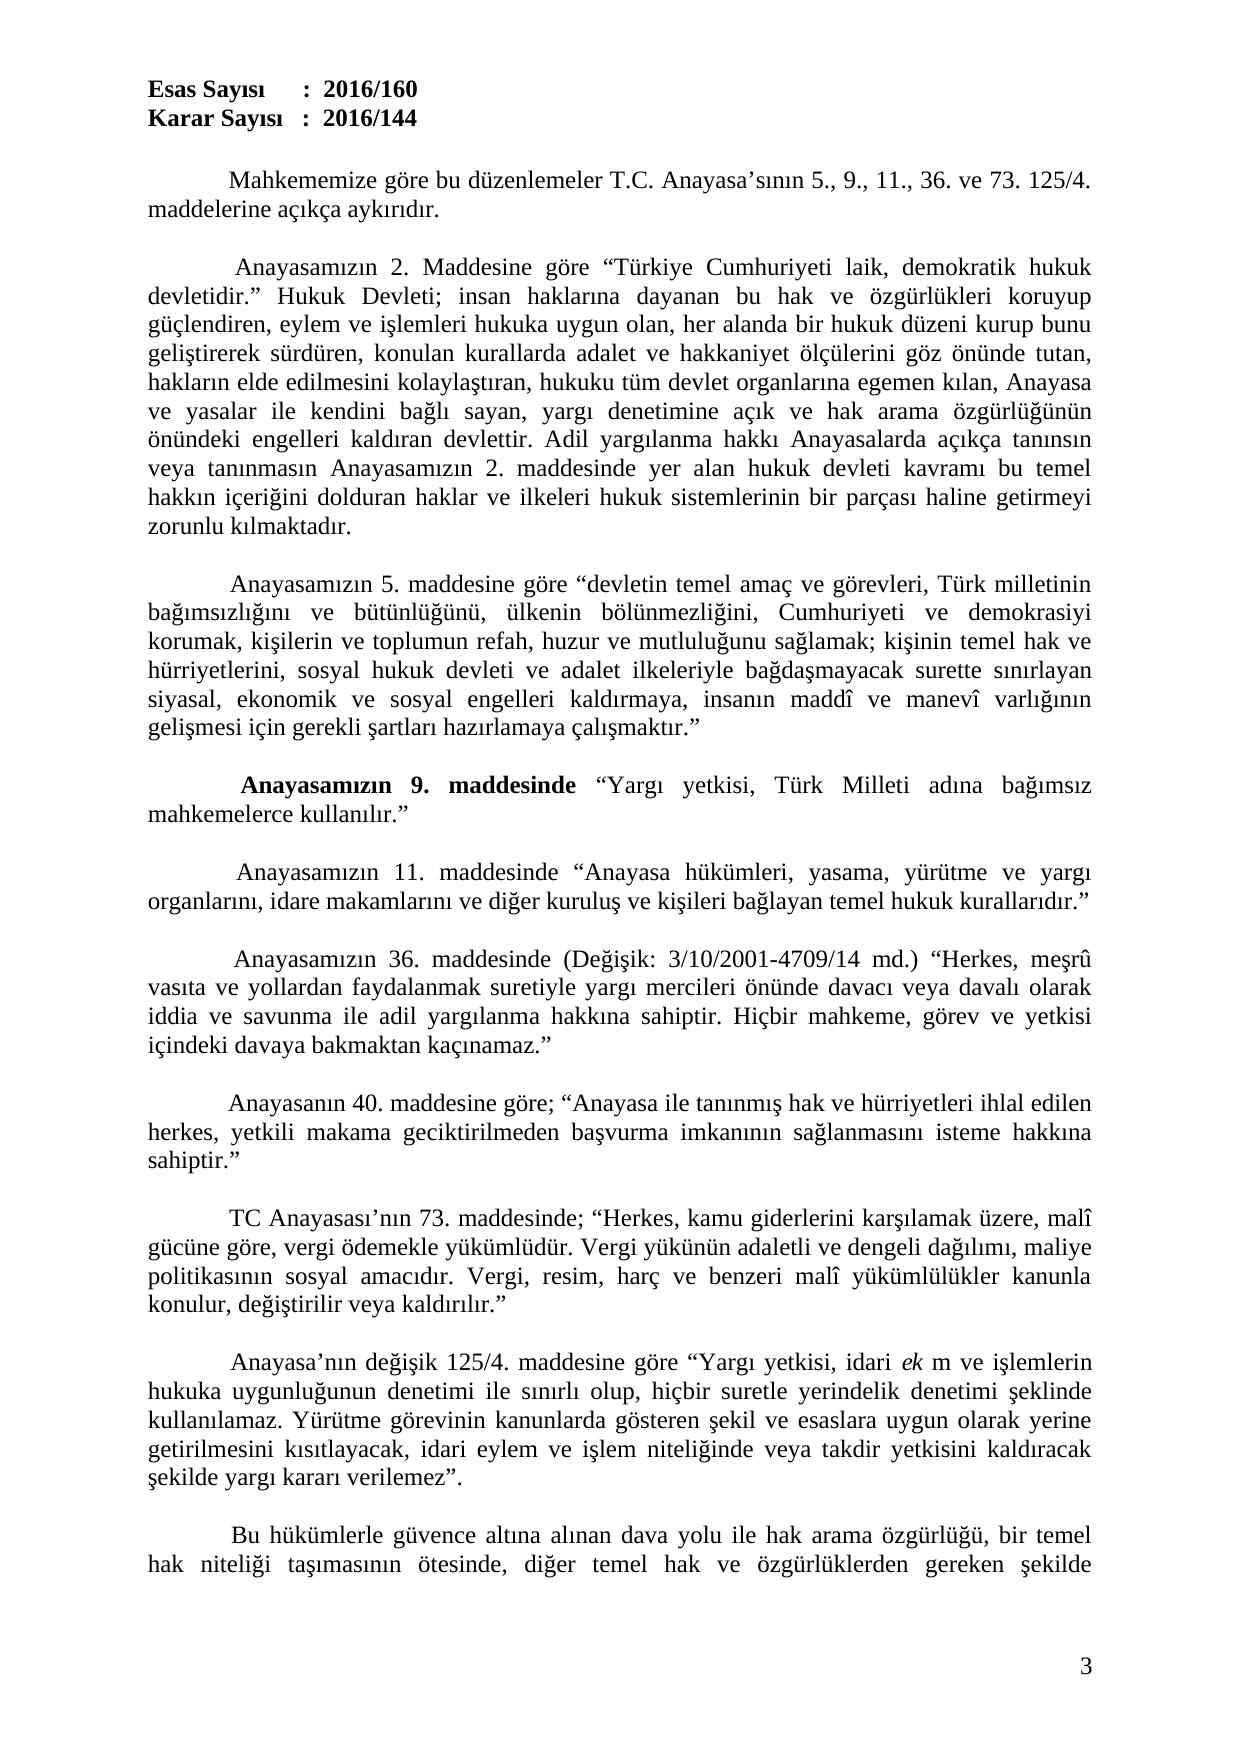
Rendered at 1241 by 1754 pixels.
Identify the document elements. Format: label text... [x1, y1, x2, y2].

text Anayasamızın 9. maddesinde “Yargı yetkisi, Türk Milleti adına bağımsız mahkemelerce kullanılır.” [148, 770, 1093, 828]
text TC Anayasası’nın 73. maddesinde; “Herkes, kamu giderlerini karşılamak üzere, malî gücüne göre, vergi ödemekle yükümlüdür. Vergi yükünün adaletli ve dengeli dağılımı, maliye politikasının sosyal amacıdır. Vergi, resim, harç ve benzeri malî yükümlülükler kanunla konulur, değiştirilir veya kaldırılır.” [148, 1203, 1093, 1318]
text Anayasamızın 11. maddesinde “Anayasa hükümleri, yasama, yürütme ve yargı organlarını, idare makamlarını ve diğer kuruluş ve kişileri bağlayan temel hukuk kurallarıdır.” [148, 857, 1093, 914]
text Anayasamızın 36. maddesinde (Değişik: 3/10/2001-4709/14 md.) “Herkes, meşrû vasıta ve yollardan faydalanmak suretiyle yargı mercileri önünde davacı veya davalı olarak iddia ve savunma ile adil yargılanma hakkına sahiptir. Hiçbir mahkeme, görev ve yetkisi içindeki davaya bakmaktan kaçınamaz.” [148, 944, 1093, 1059]
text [148, 1520, 1093, 1578]
text Anayasa’nın değişik 125/4. maddesine göre “Yargı yetkisi, idari ek m ve işlemlerin hukuka uygunluğunun denetimi ile sınırlı olup, hiçbir suretle yerindelik denetimi şeklinde kullanılamaz. Yürütme görevinin kanunlarda gösteren şekil ve esaslara uygun olarak yerine getirilmesini kısıtlayacak, idari eylem ve işlem niteliğinde veya takdir yetkisini kaldıracak şekilde yargı kararı verilemez”. [148, 1347, 1093, 1491]
text Mahkememize göre bu düzenlemeler T.C. Anayasa’sının 5., 9., 11., 36. ve 73. 125/4. maddelerine açıkça aykırıdır. [148, 165, 1093, 223]
text Anayasanın 40. maddesine göre; “Anayasa ile tanınmış hak ve hürriyetleri ihlal edilen herkes, yetkili makama geciktirilmeden başvurma imkanının sağlanmasını isteme hakkına sahiptir.” [148, 1088, 1093, 1174]
text Anayasamızın 2. Maddesine göre “Türkiye Cumhuriyeti laik, demokratik hukuk devletidir.” Hukuk Devleti; insan haklarına dayanan bu hak ve özgürlükleri koruyup güçlendiren, eylem ve işlemleri hukuka uygun olan, her alanda bir hukuk düzeni kurup bunu geliştirerek sürdüren, konulan kurallarda adalet ve hakkaniyet ölçülerini göz önünde tutan, hakların elde edilmesini kolaylaştıran, hukuku tüm devlet organlarına egemen kılan, Anayasa ve yasalar ile kendini bağlı sayan, yargı denetimine açık ve hak arama özgürlüğünün önündeki engelleri kaldıran devlettir. Adil yargılanma hakkı Anayasalarda açıkça tanınsın veya tanınmasın Anayasamızın 2. maddesinde yer alan hukuk devleti kavramı bu temel hakkın içeriğini dolduran haklar ve ilkeleri hukuk sistemlerinin bir parçası haline getirmeyi zorunlu kılmaktadır. [148, 252, 1093, 539]
text Anayasamızın 5. maddesine göre “devletin temel amaç ve görevleri, Türk milletinin bağımsızlığını ve bütünlüğünü, ülkenin bölünmezliğini, Cumhuriyeti ve demokrasiyi korumak, kişilerin ve toplumun refah, huzur ve mutluluğunu sağlamak; kişinin temel hak ve hürriyetlerini, sosyal hukuk devleti ve adalet ilkeleriyle bağdaşmayacak surette sınırlayan siyasal, ekonomik ve sosyal engelleri kaldırmaya, insanın maddî ve manevî varlığının gelişmesi için gerekli şartları hazırlamaya çalışmaktır.” [148, 569, 1093, 741]
